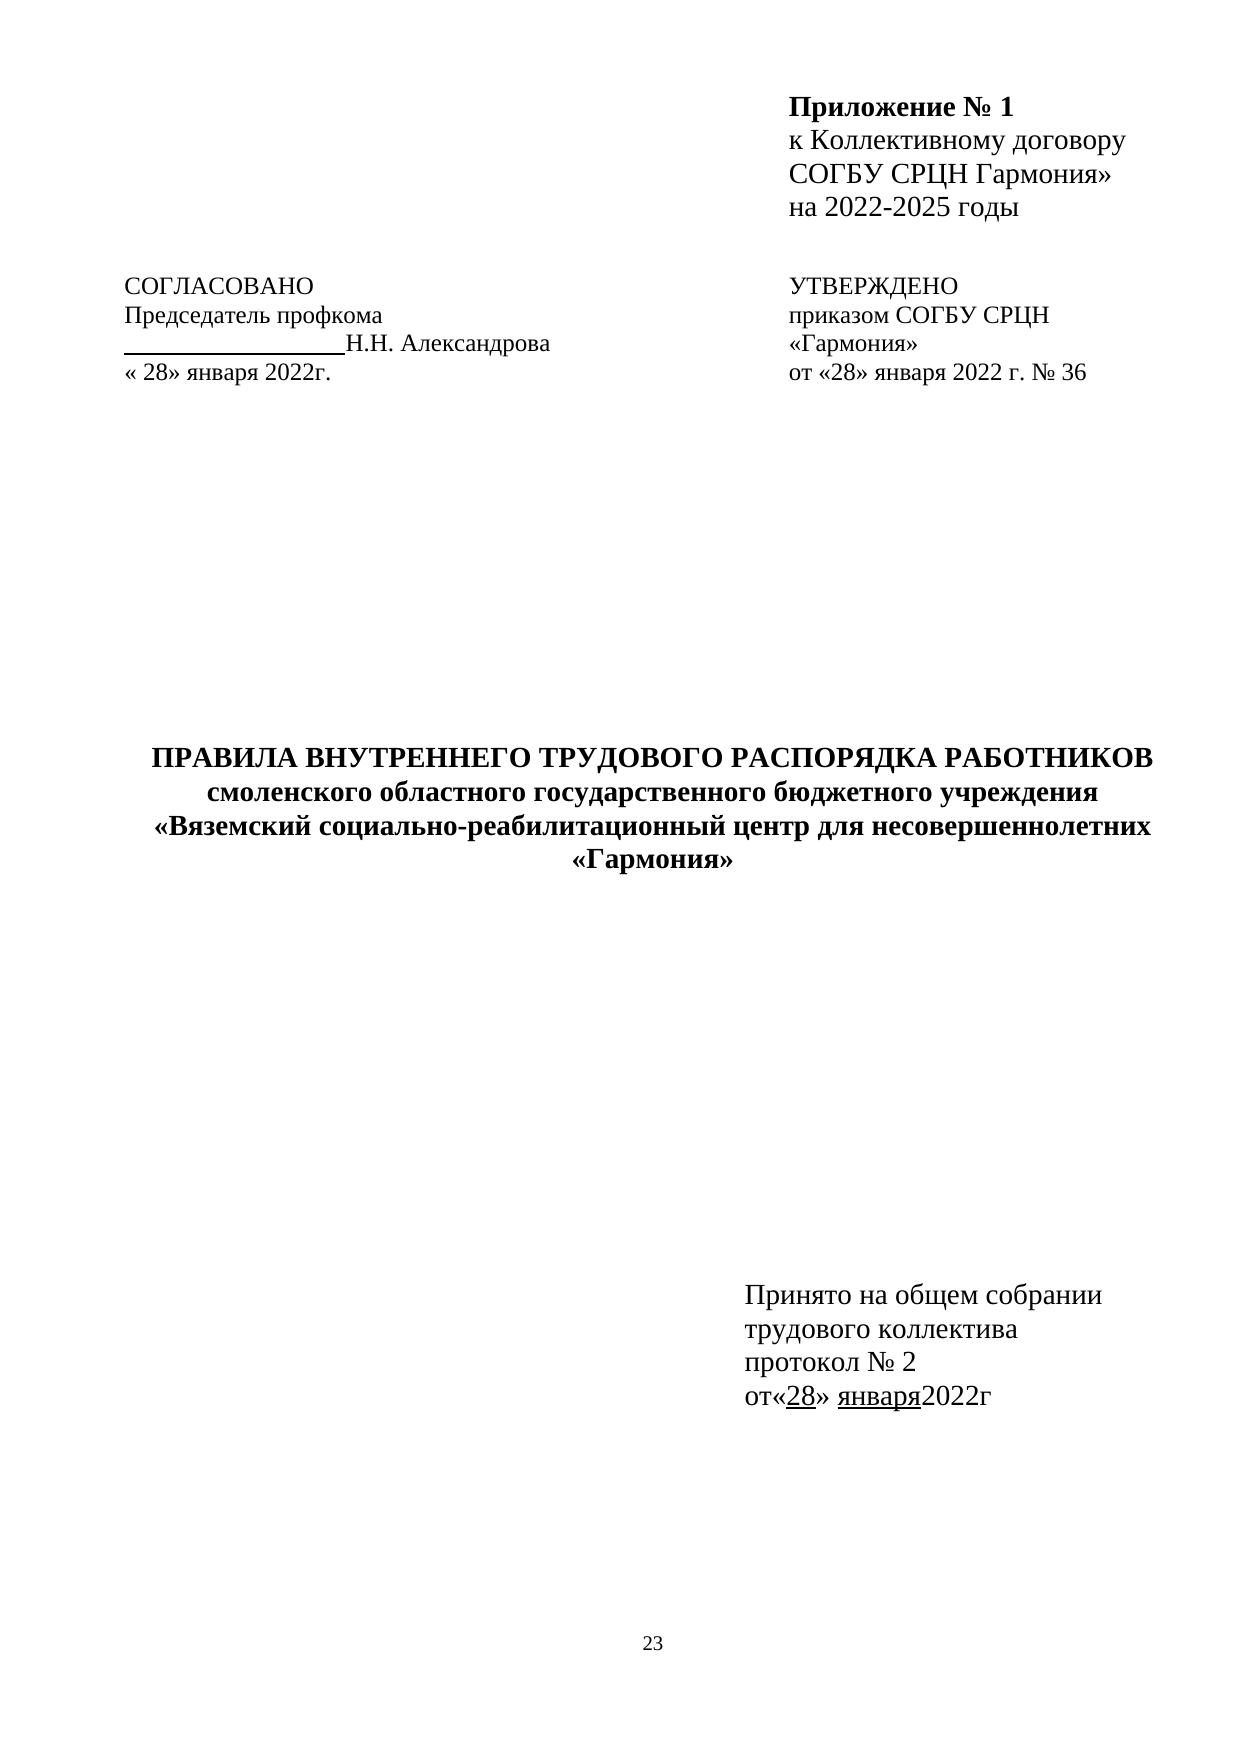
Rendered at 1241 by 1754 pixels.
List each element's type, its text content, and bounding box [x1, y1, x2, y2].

text СОГБУ СРЦН Гармония» [788, 156, 1151, 189]
table_header УТВЕРЖДЕНО [730, 271, 1187, 300]
subtitle ПРАВИЛА ВНУТРЕННЕГО ТРУДОВОГО РАСПОРЯДКА РАБОТНИКОВ [124, 741, 1181, 774]
text трудового коллектива [124, 1311, 1181, 1344]
text к Коллективному договору [788, 122, 1151, 156]
subtitle «Вяземский социально-реабилитационный центр для несовершеннолетних «Гармония» [124, 808, 1181, 875]
text Приложение № 1 [788, 89, 1151, 122]
table_cell приказом СОГБУ СРЦН «Гармония» от «28» января 2022 г. № 36 [730, 300, 1187, 386]
text Принято на общем собрании [124, 1277, 1181, 1311]
subtitle смоленского областного государственного бюджетного учреждения [124, 774, 1181, 808]
text на 2022-2025 годы [788, 189, 1151, 223]
text протокол № 2 [744, 1344, 1181, 1378]
text от«28» января2022г [744, 1378, 1181, 1411]
table_header СОГЛАСОВАНО [113, 271, 729, 300]
table_cell Председатель профкома Н.Н. Александрова « 28» января 2022г. [113, 300, 729, 386]
